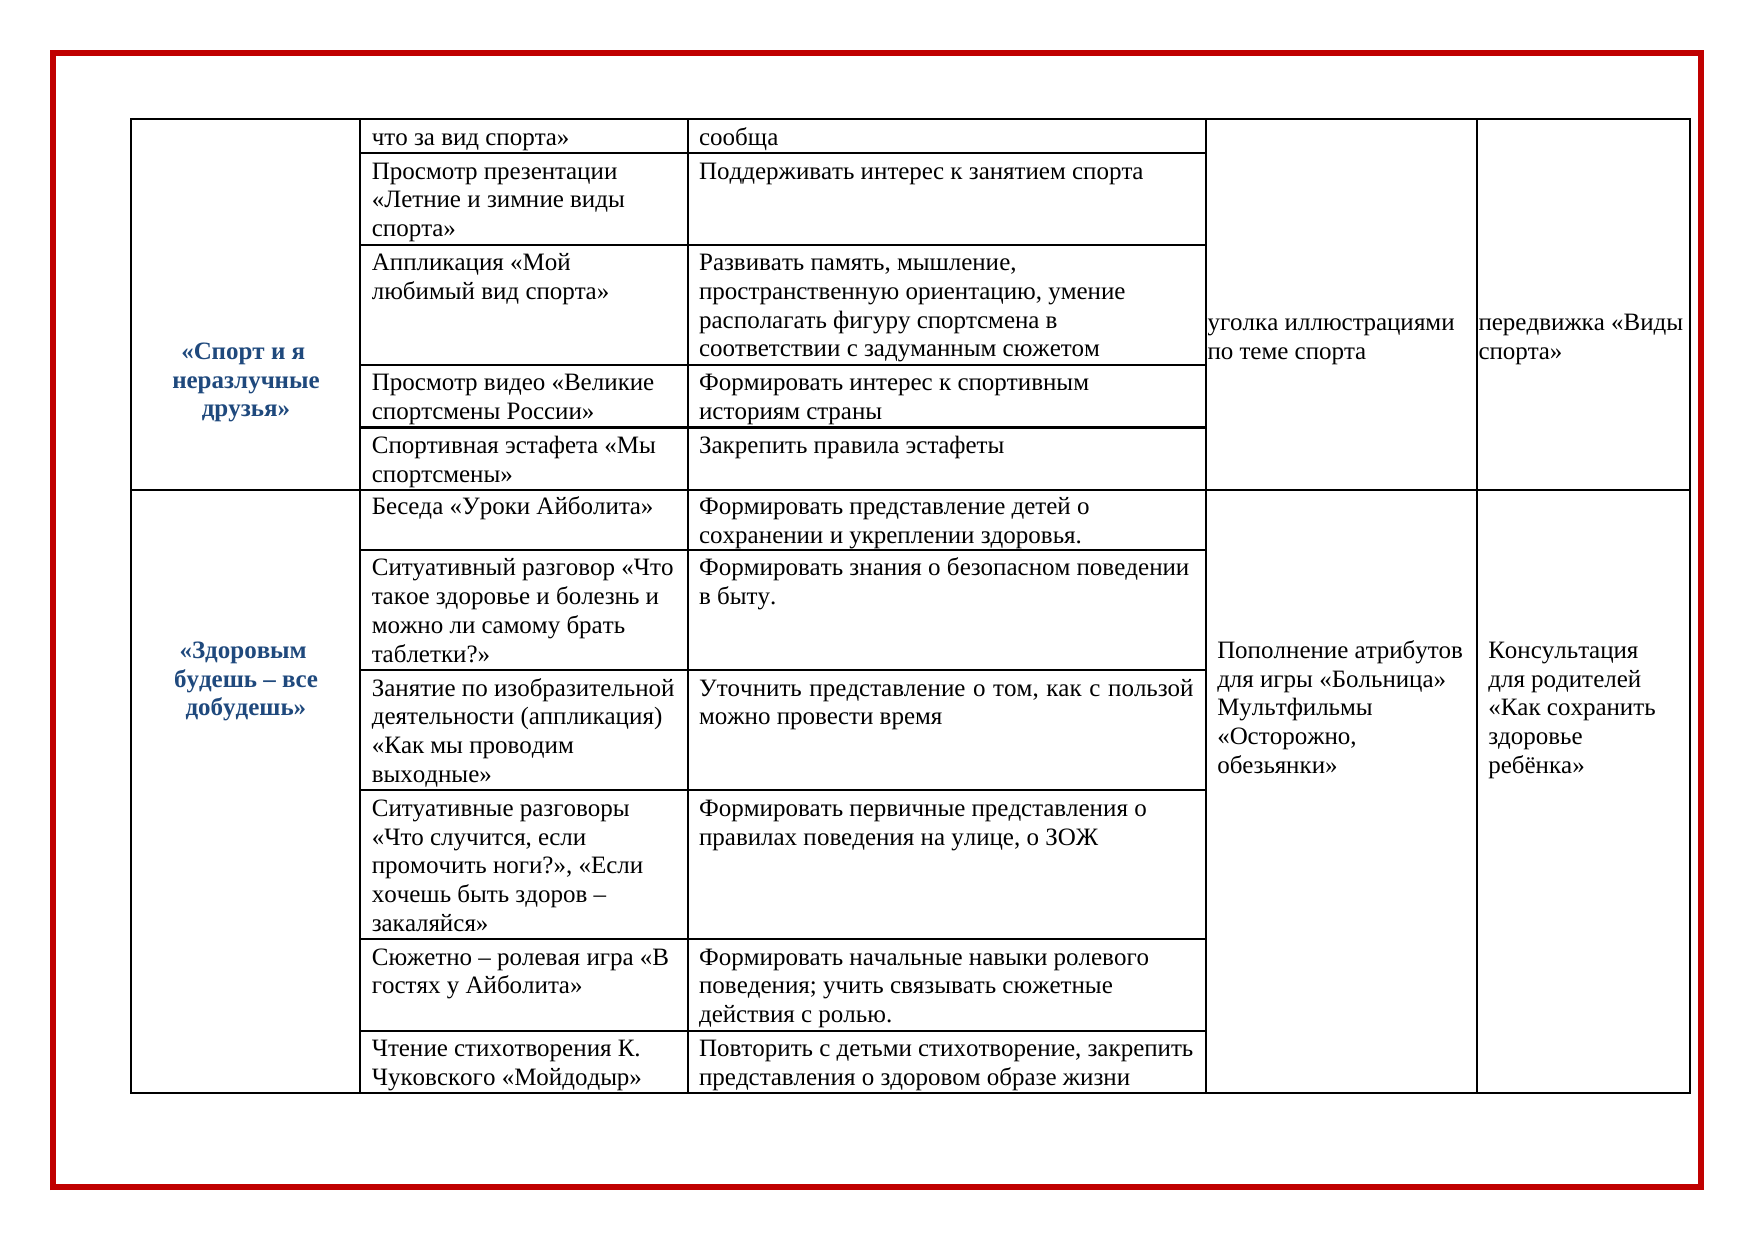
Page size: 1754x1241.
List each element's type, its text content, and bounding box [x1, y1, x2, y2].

table_cell Пополнение атрибутов для игры «Больница» Мультфильмы «Осторожно, обезьянки» [1207, 491, 1476, 1092]
table_cell Формировать знания о безопасном поведении в быту. [689, 551, 1205, 669]
table_cell Ситуативный разговор «Что такое здоровье и болезнь и можно ли самому брать таблетки?» [361, 551, 687, 669]
table_cell Чтение стихотворения К. Чуковского «Мойдодыр» [361, 1032, 687, 1092]
table_cell Ситуативные разговоры «Что случится, если промочить ноги?», «Если хочешь быть здоров – закаляйся» [361, 791, 687, 938]
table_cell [689, 120, 1205, 152]
table_cell Спортивная эстафета «Мы спортсмены» [361, 429, 687, 489]
table_cell Беседа «Уроки Айболита» [361, 491, 687, 549]
table_cell Формировать представление детей о сохранении и укреплении здоровья. [689, 491, 1205, 549]
table_cell Уточнить представление о том, как с пользой можно провести время [689, 671, 1205, 789]
table_cell Просмотр видео «Великие спортсмены России» [361, 366, 687, 426]
table_cell Формировать начальные навыки ролевого поведения; учить связывать сюжетные действия с ролью. [689, 940, 1205, 1029]
table_cell Формировать первичные представления о правилах поведения на улице, о ЗОЖ [689, 791, 1205, 938]
table_cell Сюжетно – ролевая игра «В гостях у Айболита» [361, 940, 687, 1029]
table_cell Просмотр презентации «Летние и зимние виды спорта» [361, 154, 687, 243]
table_cell Формировать интерес к спортивным историям страны [689, 366, 1205, 426]
table_cell Закрепить правила эстафеты [689, 429, 1205, 489]
table_cell Аппликация «Мой любимый вид спорта» [361, 246, 687, 364]
table_cell Повторить с детьми стихотворение, закрепить представления о здоровом образе жизни [689, 1032, 1205, 1092]
table_cell Занятие по изобразительной деятельности (аппликация) «Как мы проводим выходные» [361, 671, 687, 789]
table_cell «Здоровым будешь – все добудешь» [132, 491, 359, 1092]
table_cell Поддерживать интерес к занятием спорта [689, 154, 1205, 243]
table_cell Консультация для родителей «Как сохранить здоровье ребёнка» [1478, 491, 1689, 1092]
table_cell Развивать память, мышление, пространственную ориентацию, умение располагать фигуру спортсмена в соответствии с задуманным сюжетом [689, 246, 1205, 364]
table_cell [361, 120, 687, 152]
